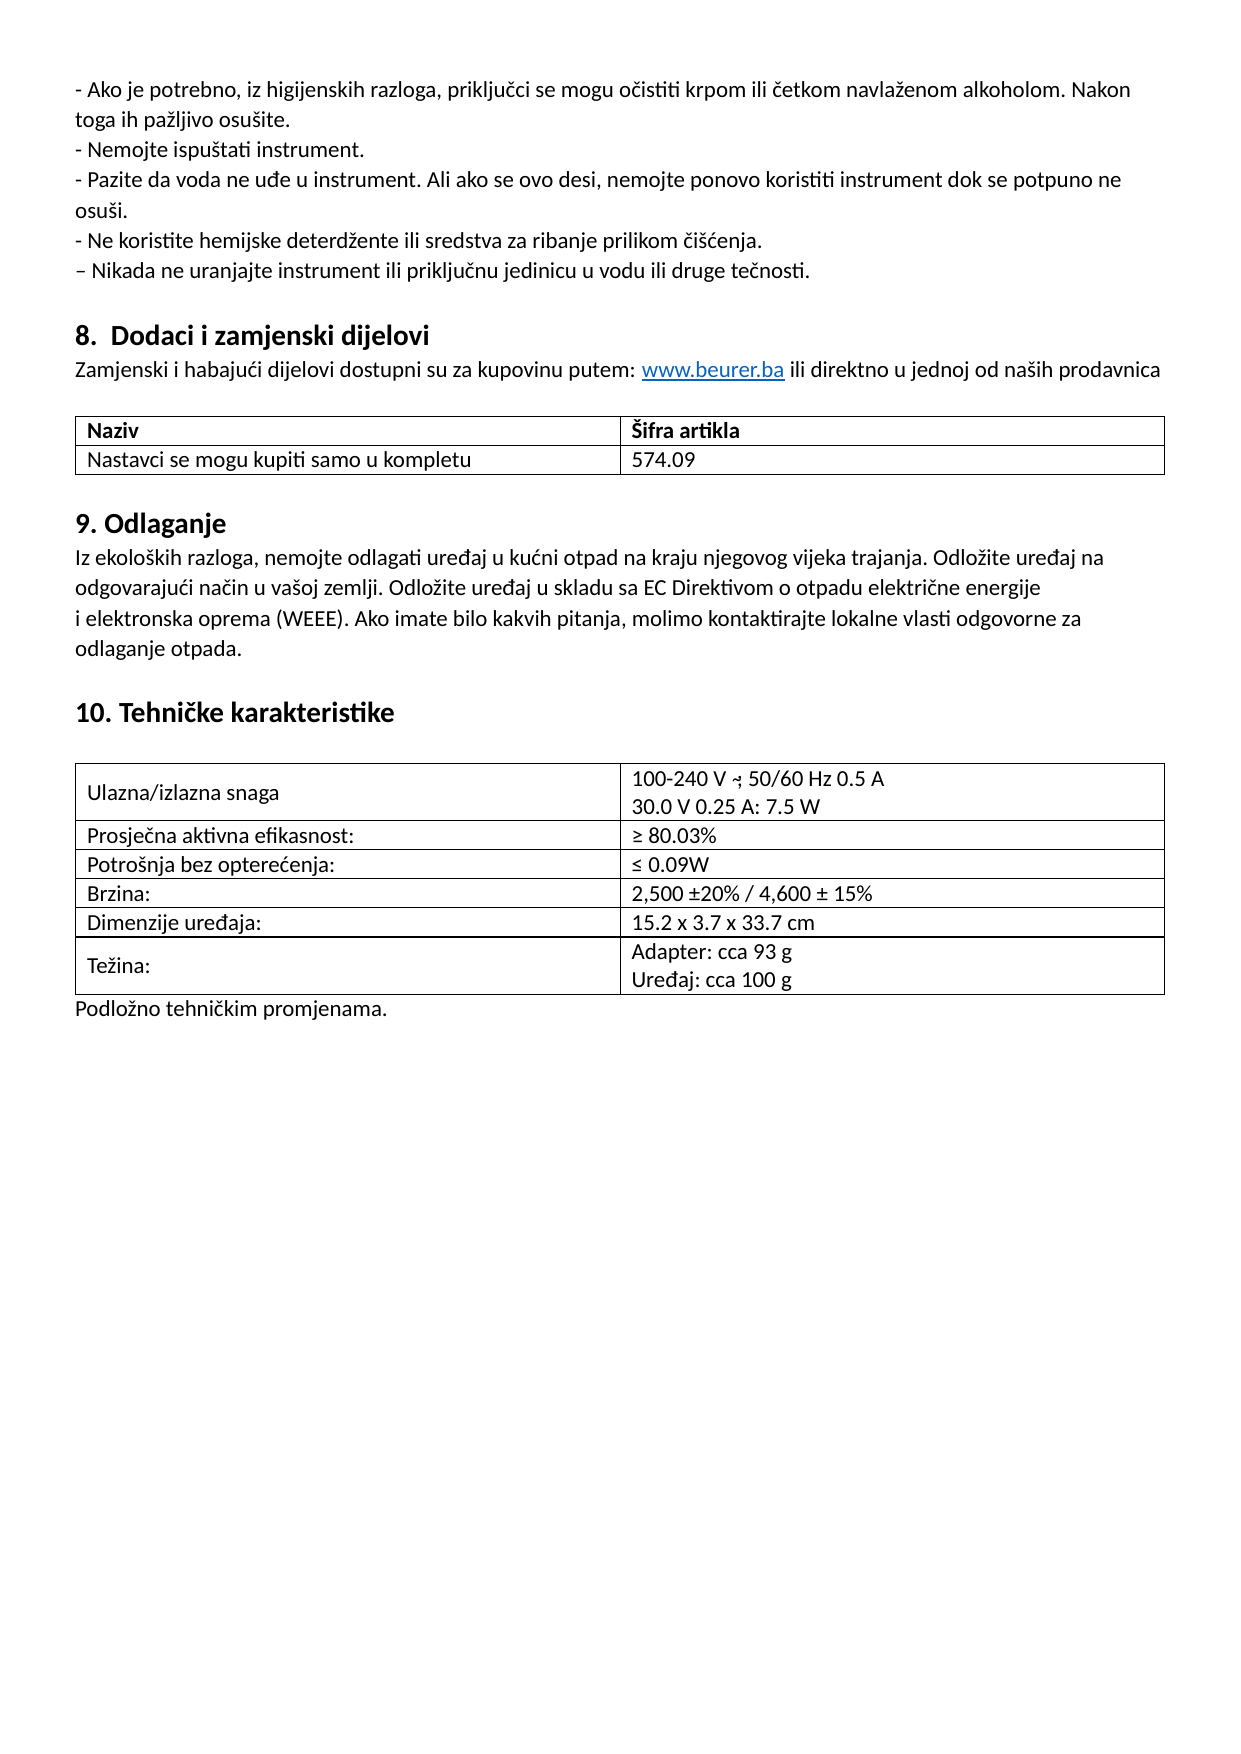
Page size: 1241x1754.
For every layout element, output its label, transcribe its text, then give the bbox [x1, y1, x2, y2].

text 9. Odlaganje [75, 505, 1165, 541]
table_cell Nastavci se mogu kupiti samo u kompletu [76, 446, 620, 474]
table_header Naziv [76, 417, 620, 444]
table_cell Potrošnja bez opterećenja: [76, 850, 620, 878]
table_cell Dimenzije uređaja: [76, 908, 620, 936]
table_header Šifra artikla [621, 417, 1164, 444]
table_cell Brzina: [76, 879, 620, 907]
text 10. Tehničke karakteristike [75, 694, 1165, 730]
table_cell Prosječna aktivna efikasnost: [76, 821, 620, 849]
text - Pazite da voda ne uđe u instrument. Ali ako se ovo desi, nemojte ponovo koristiti instrument dok se potpuno ne osuši. [75, 166, 1165, 224]
table_cell 2,500 ±20% / 4,600 ± 15% [621, 879, 1164, 907]
table_header Ulazna/izlazna snaga [76, 764, 620, 820]
text Iz ekoloških razloga, nemojte odlagati uređaj u kućni otpad na kraju njegovog vijeka trajanja. Odložite uređaj na odgovarajući način u vašoj zemlji. Odložite uređaj u skladu sa EC Direktivom o otpadu električne energije [75, 543, 1165, 602]
text - Nemojte ispuštati instrument. [75, 135, 1165, 163]
text 8. Dodaci i zamjenski dijelovi [75, 317, 1165, 352]
table_cell Težina: [76, 938, 620, 993]
text Podložno tehničkim promjenama. [75, 995, 1165, 1022]
table_cell ≤ 0.09W [621, 850, 1164, 878]
text – Nikada ne uranjajte instrument ili priključnu jedinicu u vodu ili druge tečnosti. [75, 256, 1165, 284]
table_cell Adapter: cca 93 g Uređaj: cca 100 g [621, 938, 1164, 993]
text - Ne koristite hemijske deterdžente ili sredstva za ribanje prilikom čišćenja. [75, 226, 1165, 254]
text i elektronska oprema (WEEE). Ako imate bilo kakvih pitanja, molimo kontaktirajte lokalne vlasti odgovorne za odlaganje otpada. [75, 604, 1165, 662]
table_header 100-240 V ̴; 50/60 Hz 0.5 A 30.0 V 0.25 A: 7.5 W [621, 764, 1164, 820]
table_cell 15.2 x 3.7 x 33.7 cm [621, 908, 1164, 936]
text Zamjenski i habajući dijelovi dostupni su za kupovinu putem: www.beurer.ba ili direktno u jednoj od naših prodavnica [75, 355, 1165, 383]
text - Ako je potrebno, iz higijenskih razloga, priključci se mogu očistiti krpom ili četkom navlaženom alkoholom. Nakon toga ih pažljivo osušite. [75, 75, 1165, 133]
table_cell ≥ 80.03% [621, 821, 1164, 849]
table_cell 574.09 [621, 446, 1164, 474]
